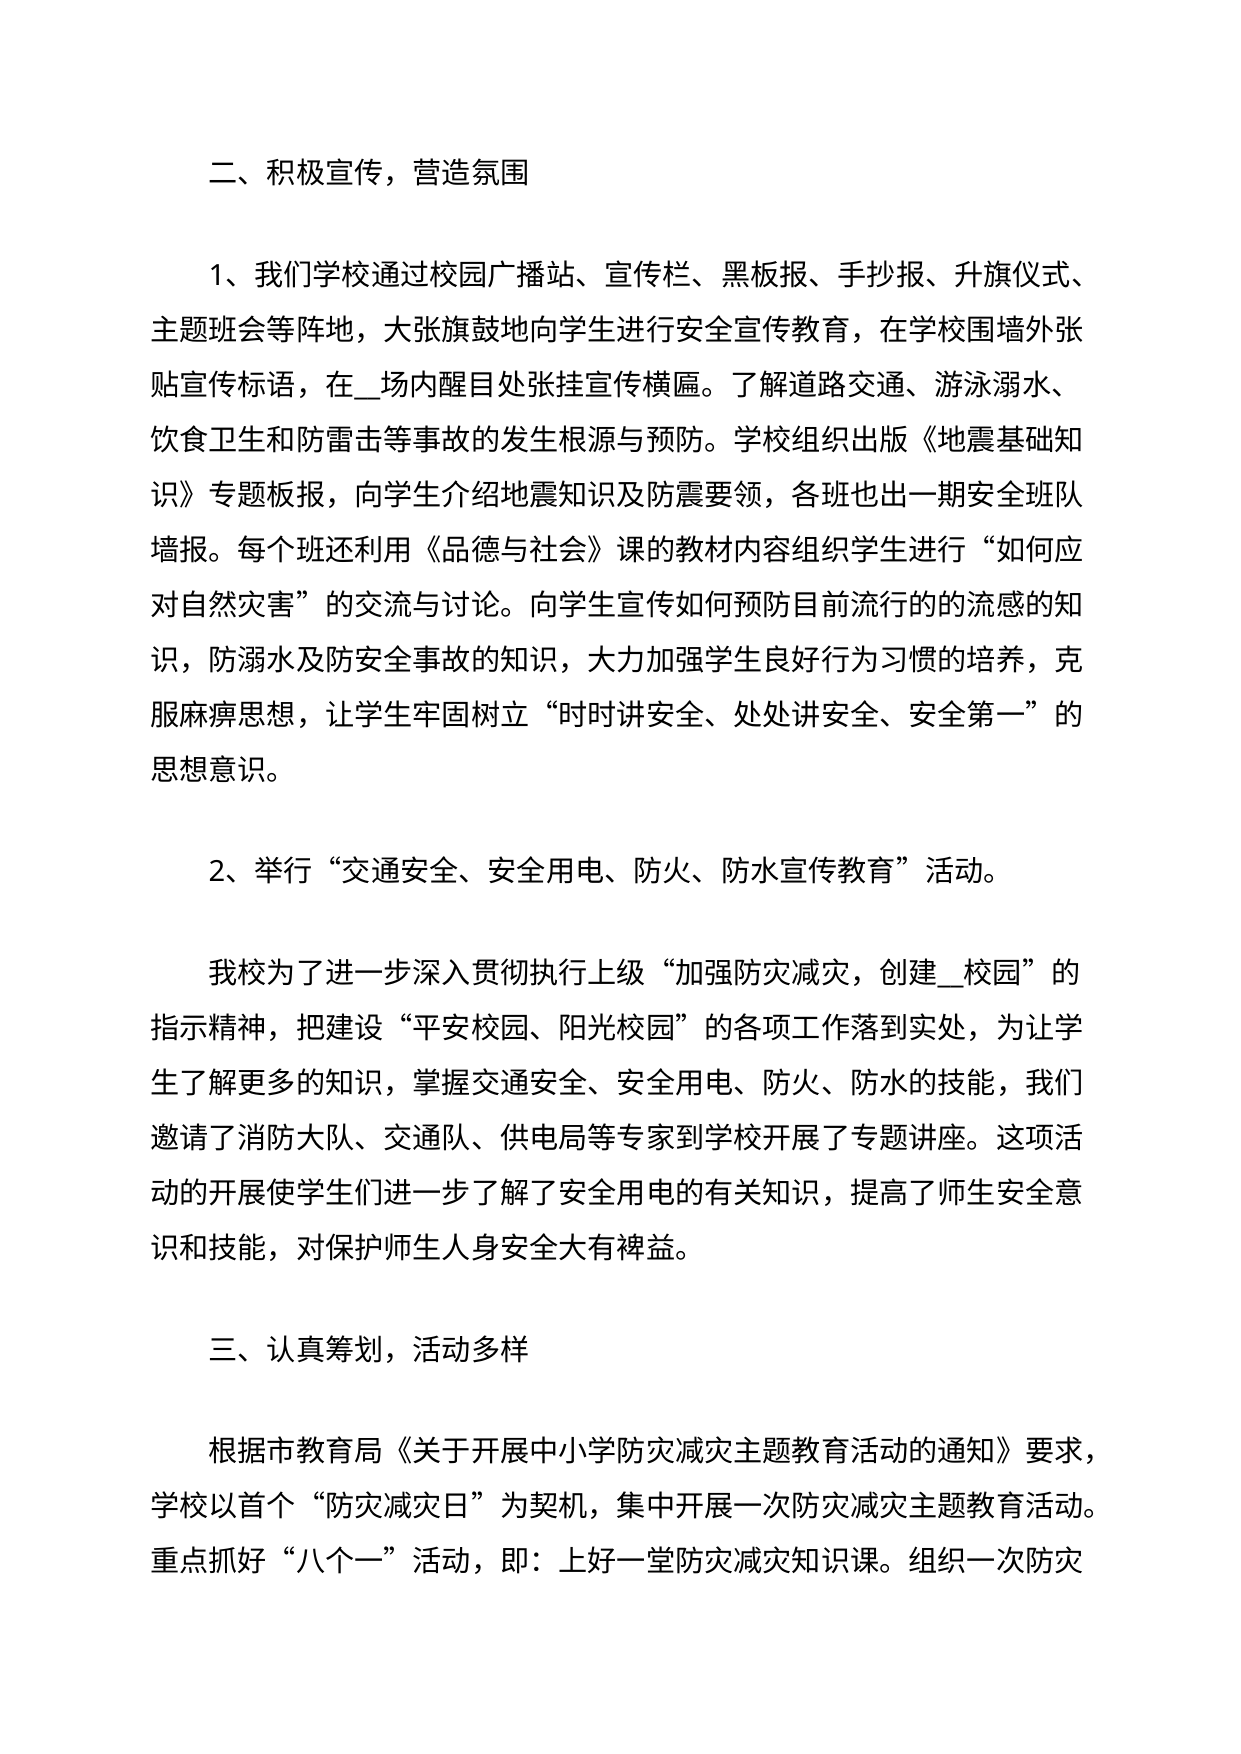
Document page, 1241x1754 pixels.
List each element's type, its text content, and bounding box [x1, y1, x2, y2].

text 我校为了进一步深入贯彻执行上级“加强防灾减灾，创建__校园”的指示精神，把建设“平安校园、阳光校园”的各项工作落到实处，为让学生了解更多的知识，掌握交通安全、安全用电、防火、防水的技能，我们邀请了消防大队、交通队、供电局等专家到学校开展了专题讲座。这项活动的开展使学生们进一步了解了安全用电的有关知识，提高了师生安全意识和技能，对保护师生人身安全大有裨益。 [150, 950, 1090, 1267]
text 2、举行“交通安全、安全用电、防火、防水宣传教育”活动。 [150, 848, 1090, 890]
text 1、我们学校通过校园广播站、宣传栏、黑板报、手抄报、升旗仪式、主题班会等阵地，大张旗鼓地向学生进行安全宣传教育，在学校围墙外张贴宣传标语，在__场内醒目处张挂宣传横匾。了解道路交通、游泳溺水、饮食卫生和防雷击等事故的发生根源与预防。学校组织出版《地震基础知识》专题板报，向学生介绍地震知识及防震要领，各班也出一期安全班队墙报。每个班还利用《品德与社会》课的教材内容组织学生进行“如何应对自然灾害”的交流与讨论。向学生宣传如何预防目前流行的的流感的知识，防溺水及防安全事故的知识，大力加强学生良好行为习惯的培养，克服麻痹思想，让学生牢固树立“时时讲安全、处处讲安全、安全第一”的思想意识。 [150, 252, 1090, 788]
text 三、认真筹划，活动多样 [150, 1326, 1090, 1368]
text 二、积极宣传，营造氛围 [150, 150, 1090, 192]
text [150, 1428, 1090, 1580]
